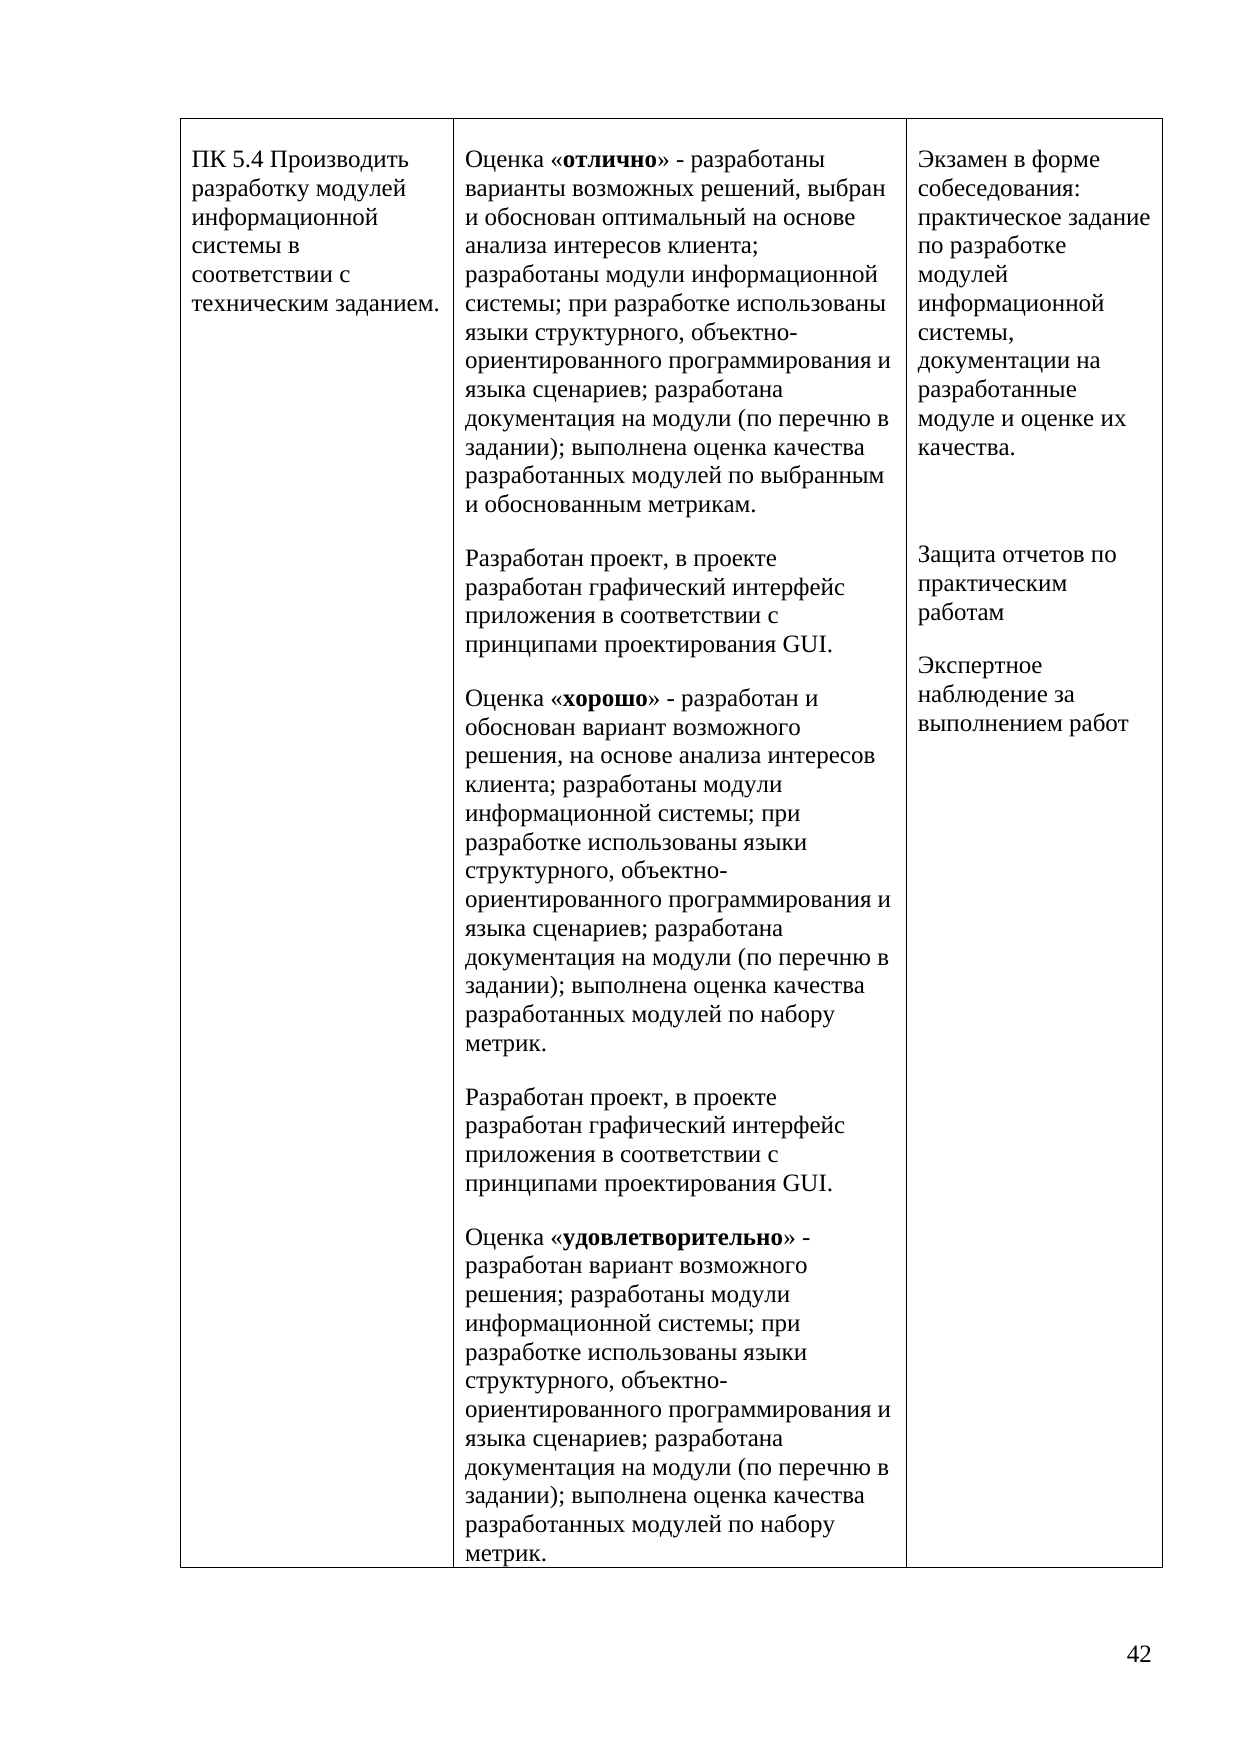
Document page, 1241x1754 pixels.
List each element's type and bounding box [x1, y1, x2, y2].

table_cell [454, 119, 906, 1567]
table_cell [181, 119, 453, 1567]
table_cell [907, 119, 1162, 1567]
